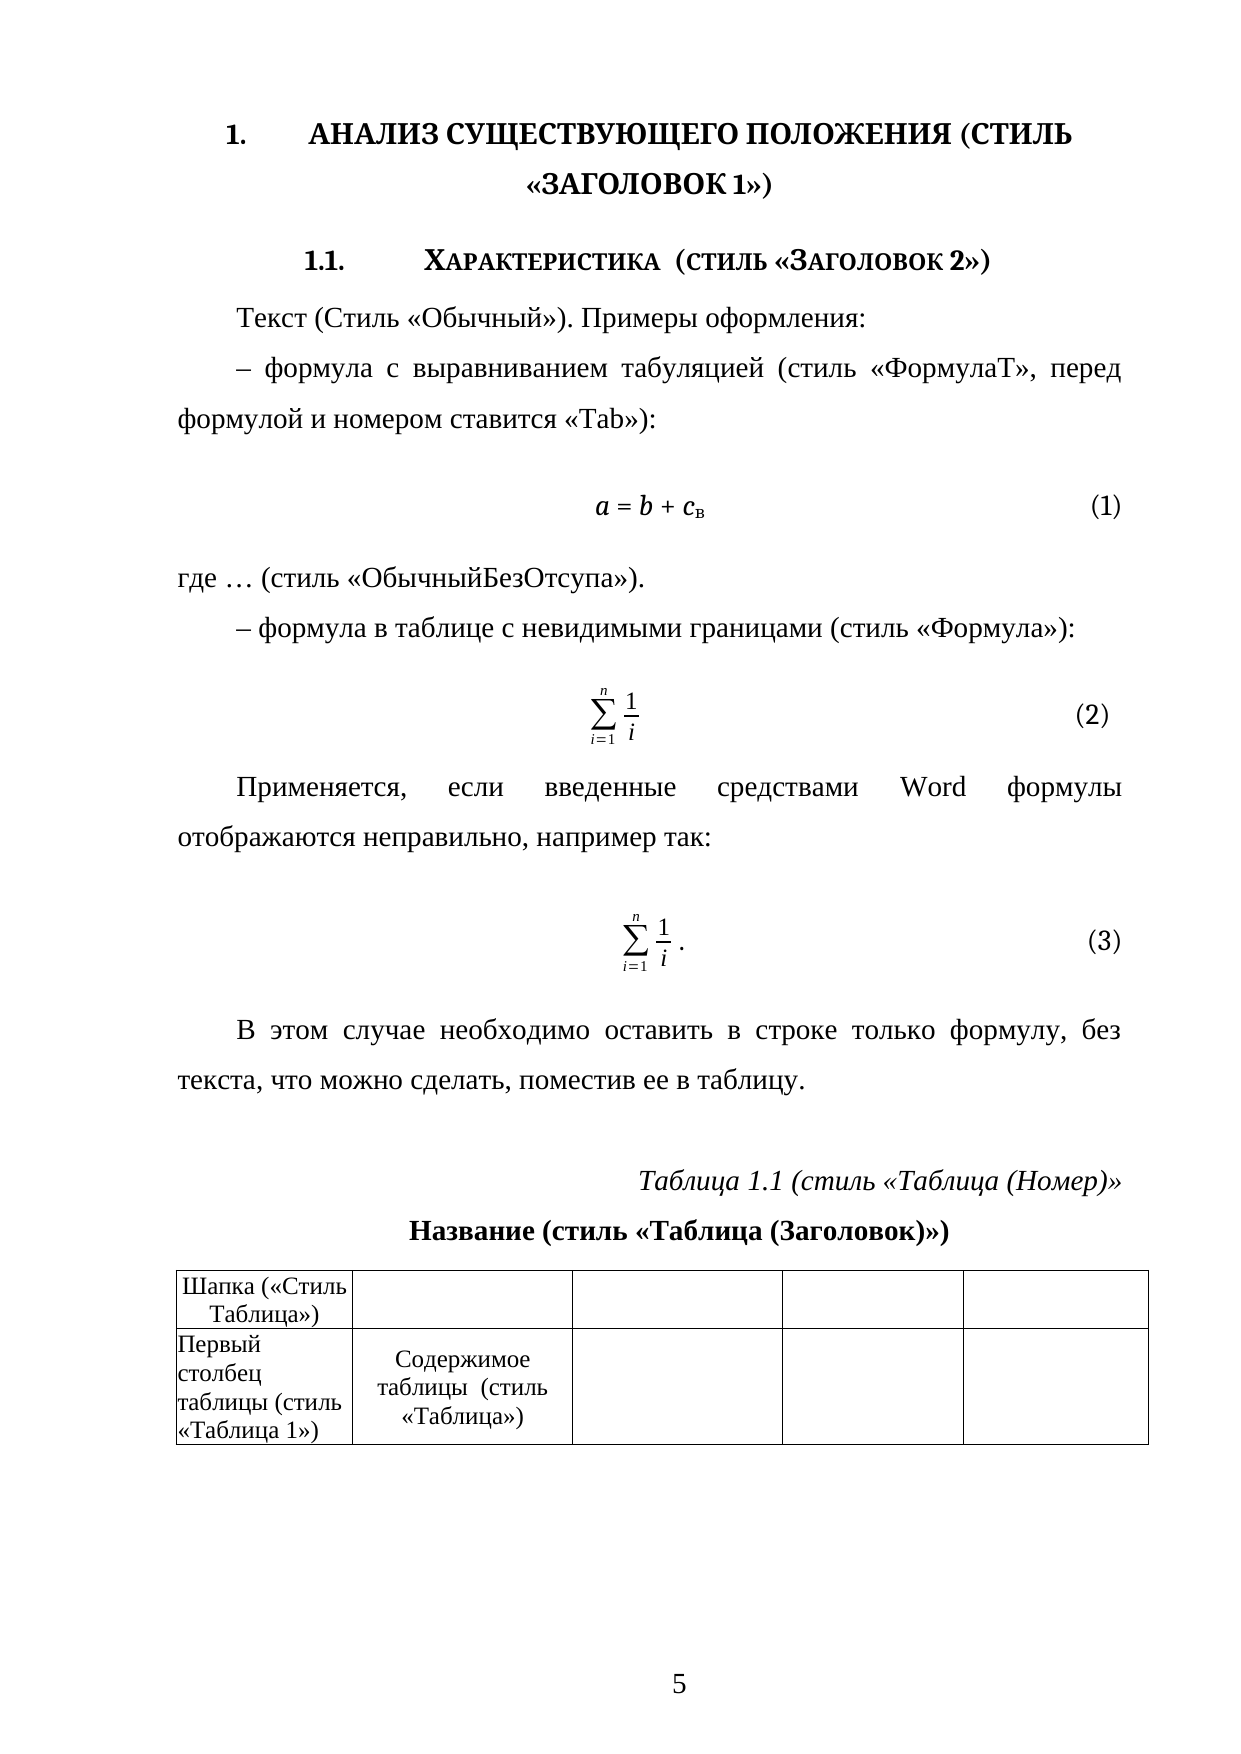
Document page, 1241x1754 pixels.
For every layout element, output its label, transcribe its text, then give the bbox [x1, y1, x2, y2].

text Название (стиль «Таблица (Заголовок)») [177, 1213, 1122, 1247]
text a = b + cв (1) [177, 489, 1122, 522]
text Таблица 1.1 (стиль «Таблица (Номер)» [177, 1163, 1122, 1196]
table_header [166, 660, 1063, 769]
text Применяется, если введенные средствами Word формулы отображаются неправильно, например так: [177, 769, 1122, 853]
table_header [783, 1271, 963, 1328]
table_header (2) [1063, 660, 1134, 769]
text . (3) [177, 907, 1122, 974]
table_cell [573, 1329, 782, 1444]
subtitle Характеристика (стиль «Заголовок 2») [177, 244, 1119, 277]
table_header [573, 1271, 782, 1328]
text В этом случае необходимо оставить в строке только формулу, без текста, что можно сделать, поместив ее в таблицу. [177, 1012, 1122, 1096]
text – формула с выравниванием табуляцией (стиль «ФормулаТ», перед формулой и номером ставится «Tab»): [177, 351, 1122, 434]
table_cell [783, 1329, 963, 1444]
table_header Шапка («Стиль Таблица») [177, 1271, 352, 1328]
table_header [964, 1271, 1148, 1328]
table_header [353, 1271, 572, 1328]
text – формула в таблице с невидимыми границами (стиль «Формула»): [177, 610, 1122, 644]
table_cell Содержимое таблицы (стиль «Таблица») [353, 1329, 572, 1444]
table_cell [964, 1329, 1148, 1444]
text где … (стиль «ОбычныйБезОтсупа»). [177, 560, 1122, 593]
table_cell Первый столбец таблицы (стиль «Таблица 1») [177, 1329, 352, 1444]
text Текст (Стиль «Обычный»). Примеры оформления: [177, 300, 1122, 334]
subtitle Анализ существующего положения (Стиль «Заголовок 1») [177, 118, 1122, 202]
